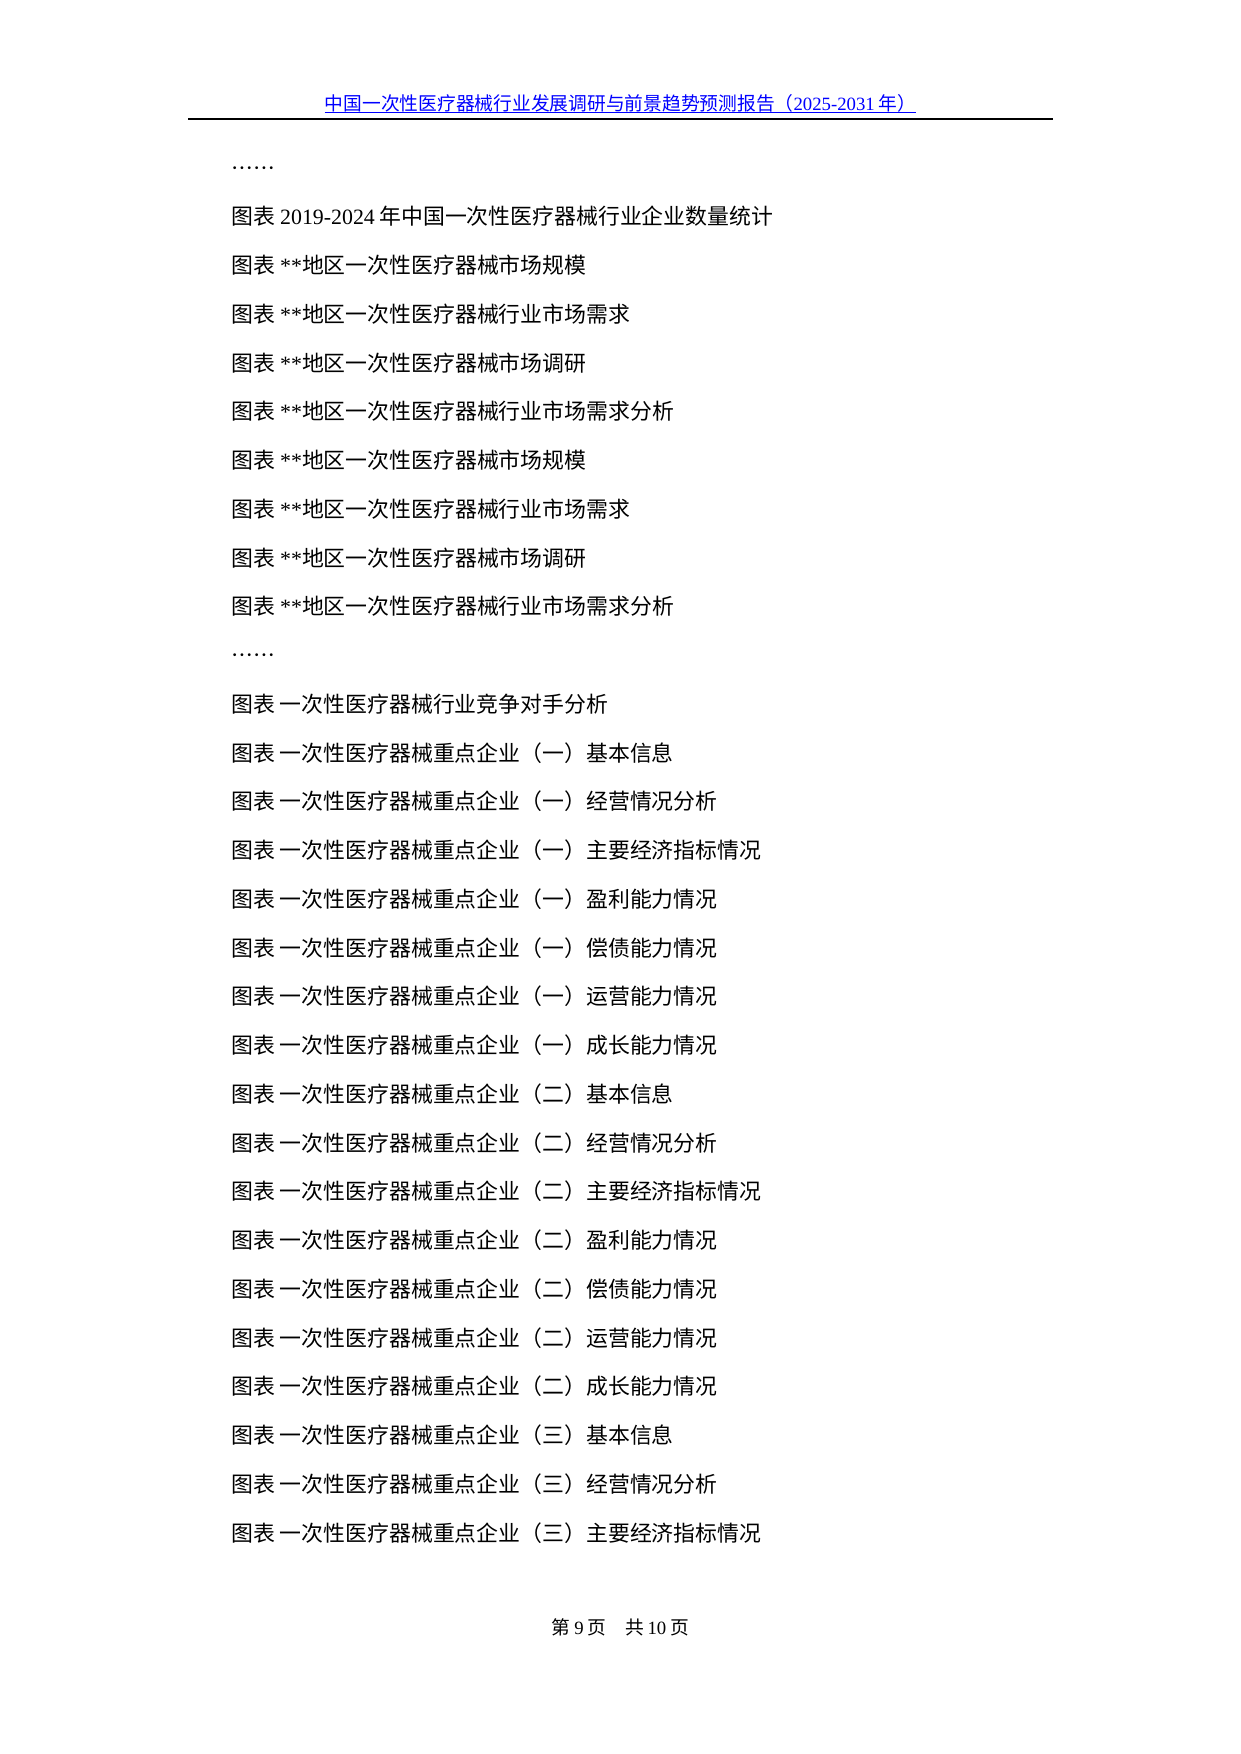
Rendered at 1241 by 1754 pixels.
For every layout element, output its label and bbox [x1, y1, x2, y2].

text [187, 150, 1053, 1548]
